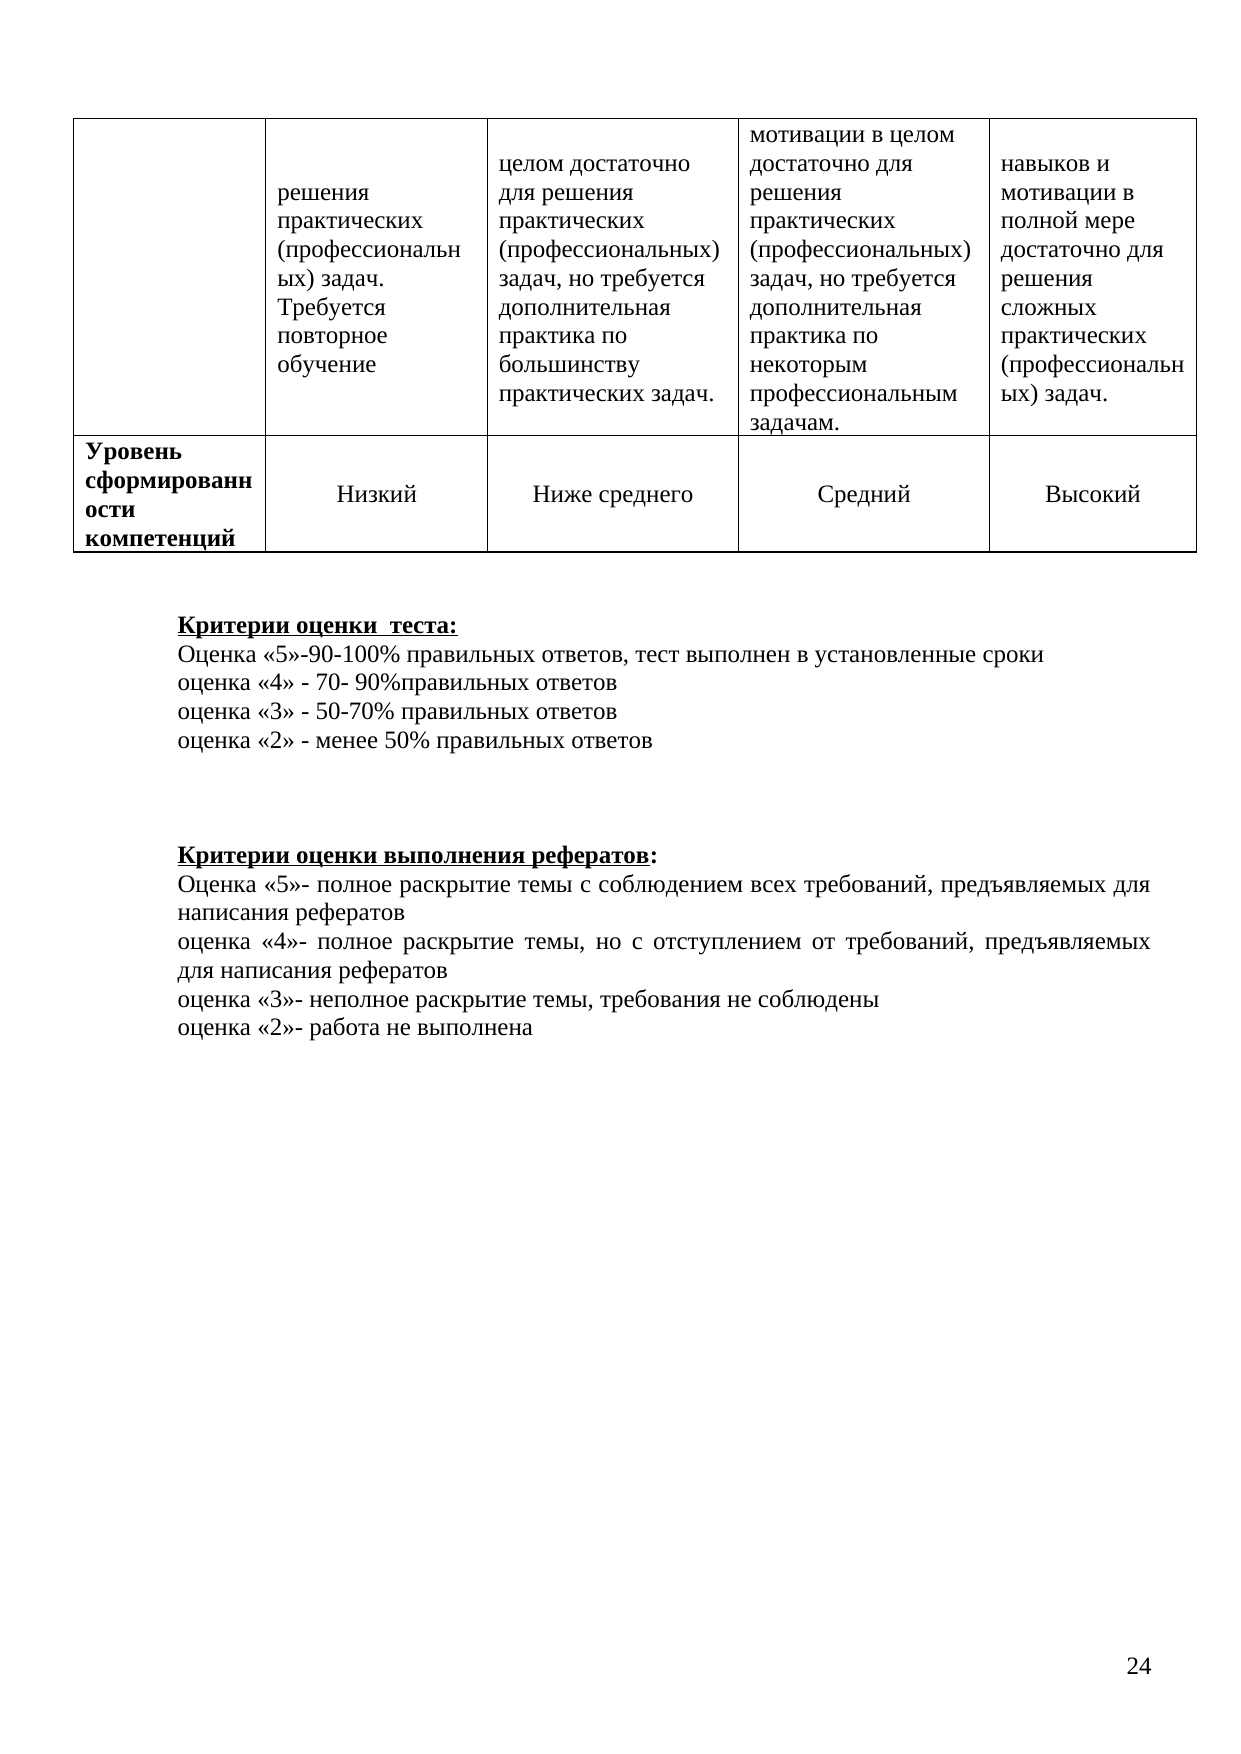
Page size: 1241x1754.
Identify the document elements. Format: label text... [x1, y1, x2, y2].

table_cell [266, 119, 487, 435]
table_cell Низкий [266, 436, 487, 551]
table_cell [739, 119, 989, 435]
table_cell Уровень сформированности компетенций [74, 436, 265, 551]
table_cell Ниже среднего [488, 436, 738, 551]
table_cell Средний [739, 436, 989, 551]
text оценка «2»- работа не выполнена [177, 1012, 1152, 1041]
text Оценка «5»-90-100% правильных ответов, тест выполнен в установленные сроки [177, 639, 1152, 667]
text оценка «4»- полное раскрытие темы, но с отступлением от требований, предъявляемых для написания рефератов [177, 926, 1152, 984]
text оценка «4» - 70- 90%правильных ответов [177, 667, 1152, 696]
text оценка «3» - 50-70% правильных ответов [177, 696, 1152, 725]
text Критерии оценки теста: [177, 610, 1152, 639]
text Оценка «5»- полное раскрытие темы с соблюдением всех требований, предъявляемых для написания рефератов [177, 869, 1152, 926]
table_cell Высокий [990, 436, 1196, 551]
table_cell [74, 119, 265, 435]
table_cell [488, 119, 738, 435]
text Критерии оценки выполнения рефератов: [177, 840, 1152, 869]
text оценка «3»- неполное раскрытие темы, требования не соблюдены [177, 984, 1152, 1012]
text оценка «2» - менее 50% правильных ответов [177, 725, 1152, 754]
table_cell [990, 119, 1196, 435]
